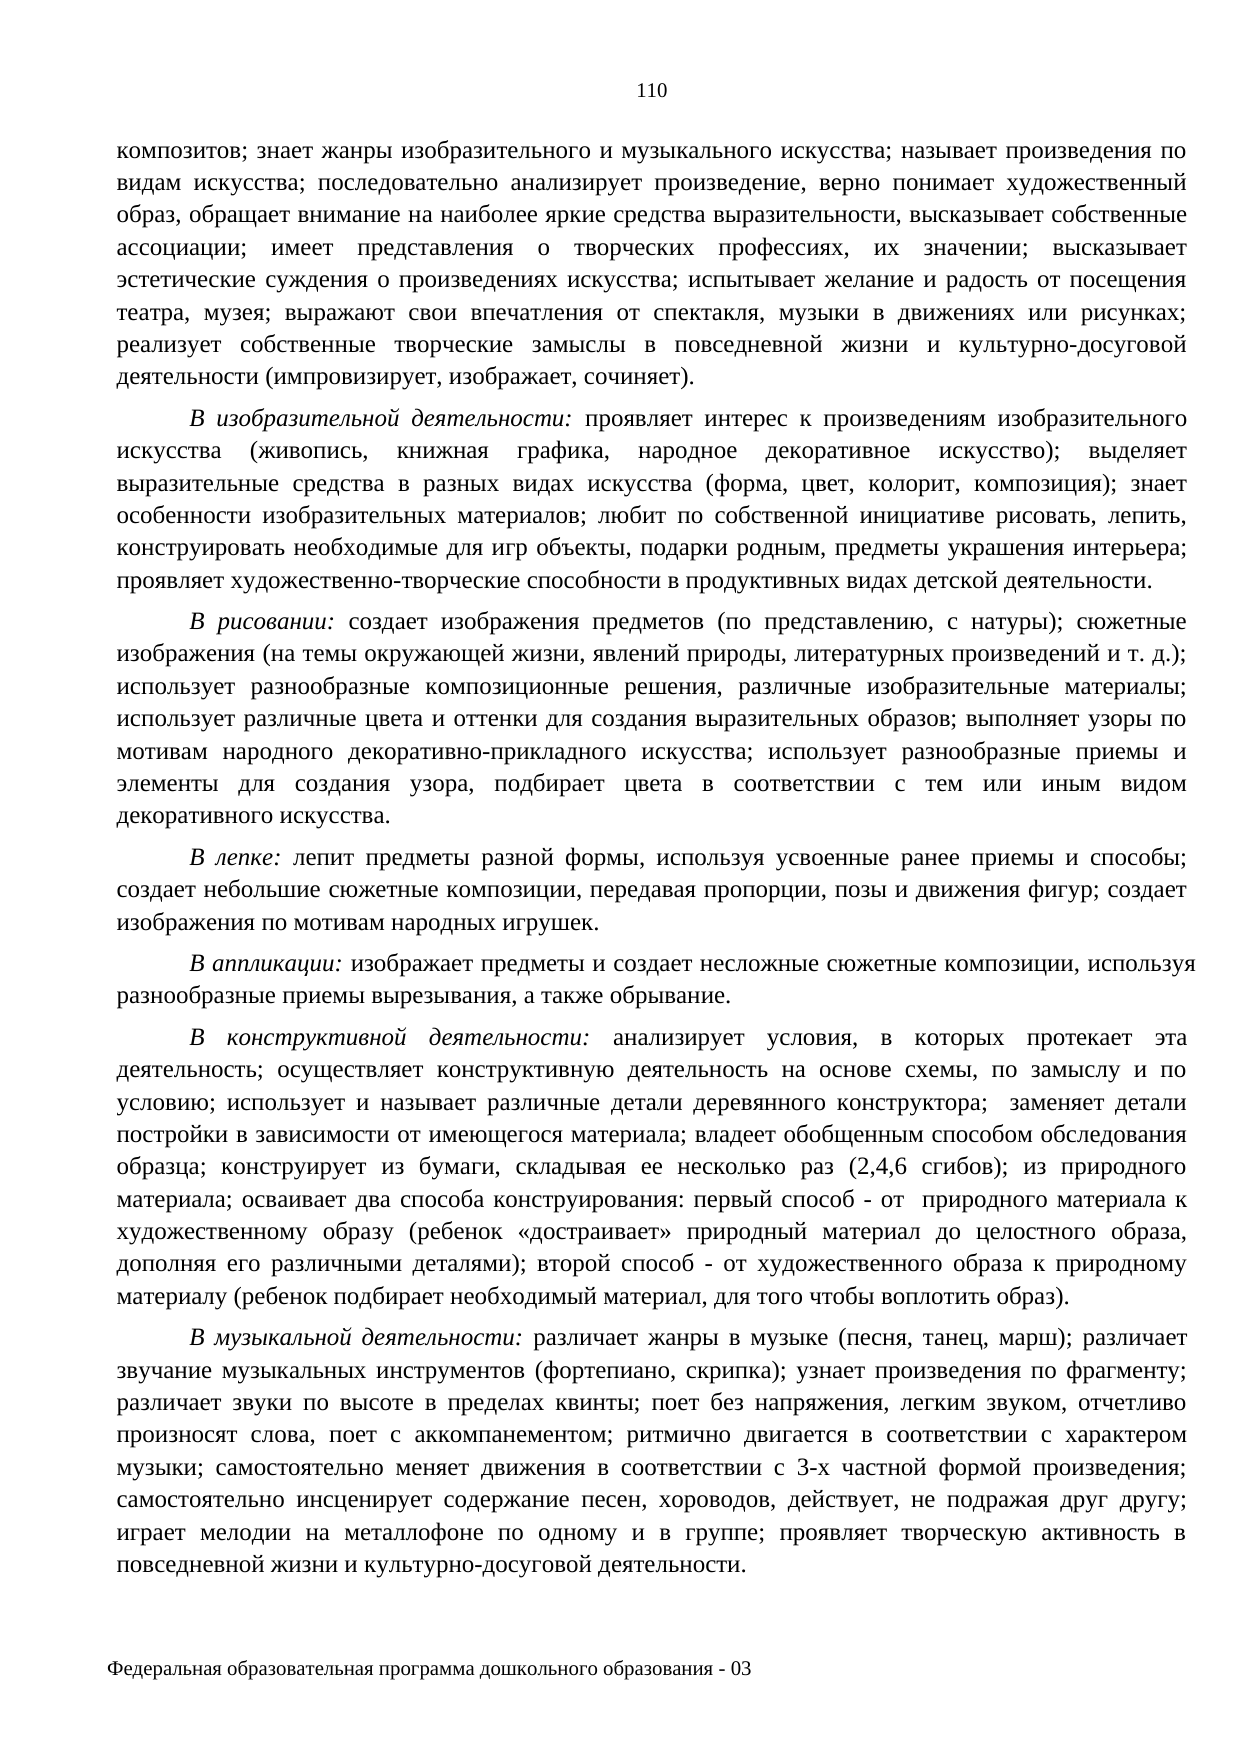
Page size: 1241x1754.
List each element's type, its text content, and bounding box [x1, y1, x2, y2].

text В конструктивной деятельности: анализирует условия, в которых протекает эта деятельность; осуществляет конструктивную деятельность на основе схемы, по замыслу и по условию; использует и называет различные детали деревянного конструктора; заменяет детали постройки в зависимости от имеющегося материала; владеет обобщенным способом обследования образца; конструирует из бумаги, складывая ее несколько раз (2,4,6 сгибов); из природного материала; осваивает два способа конструирования: первый способ - от природного материала к художественному образу (ребенок «достраивает» природный материал до целостного образа, дополняя его различными деталями); второй способ - от художественного образа к природному материалу (ребенок подбирает необходимый материал, для того чтобы воплотить образ). [116, 1022, 1188, 1310]
text В музыкальной деятельности: различает жанры в музыке (песня, танец, марш); различает звучание музыкальных инструментов (фортепиано, скрипка); узнает произведения по фрагменту; различает звуки по высоте в пределах квинты; поет без напряжения, легким звуком, отчетливо произносят слова, поет с аккомпанементом; ритмично двигается в соответствии с характером музыки; самостоятельно меняет движения в соответствии с 3-х частной формой произведения; самостоятельно инсценирует содержание песен, хороводов, действует, не подражая друг другу; играет мелодии на металлофоне по одному и в группе; проявляет творческую активность в повседневной жизни и культурно-досуговой деятельности. [116, 1322, 1188, 1578]
text В аппликации: изображает предметы и создает несложные сюжетные композиции, используя разнообразные приемы вырезывания, а также обрывание. [116, 948, 1196, 1009]
text В лепке: лепит предметы разной формы, используя усвоенные ранее приемы и способы; создает небольшие сюжетные композиции, передавая пропорции, позы и движения фигур; создает изображения по мотивам народных игрушек. [116, 842, 1188, 935]
text В изобразительной деятельности: проявляет интерес к произведениям изобразительного искусства (живопись, книжная графика, народное декоративное искусство); выделяет выразительные средства в разных видах искусства (форма, цвет, колорит, композиция); знает особенности изобразительных материалов; любит по собственной инициативе рисовать, лепить, конструировать необходимые для игр объекты, подарки родным, предметы украшения интерьера; проявляет художественно-творческие способности в продуктивных видах детской деятельности. [116, 403, 1188, 593]
text В рисовании: создает изображения предметов (по представлению, с натуры); сюжетные изображения (на темы окружающей жизни, явлений природы, литературных произведений и т. д.); использует разнообразные композиционные решения, различные изобразительные материалы; использует различные цвета и оттенки для создания выразительных образов; выполняет узоры по мотивам народного декоративно-прикладного искусства; использует разнообразные приемы и элементы для создания узора, подбирает цвета в соответствии с тем или иным видом декоративного искусства. [116, 606, 1188, 829]
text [116, 135, 1188, 390]
